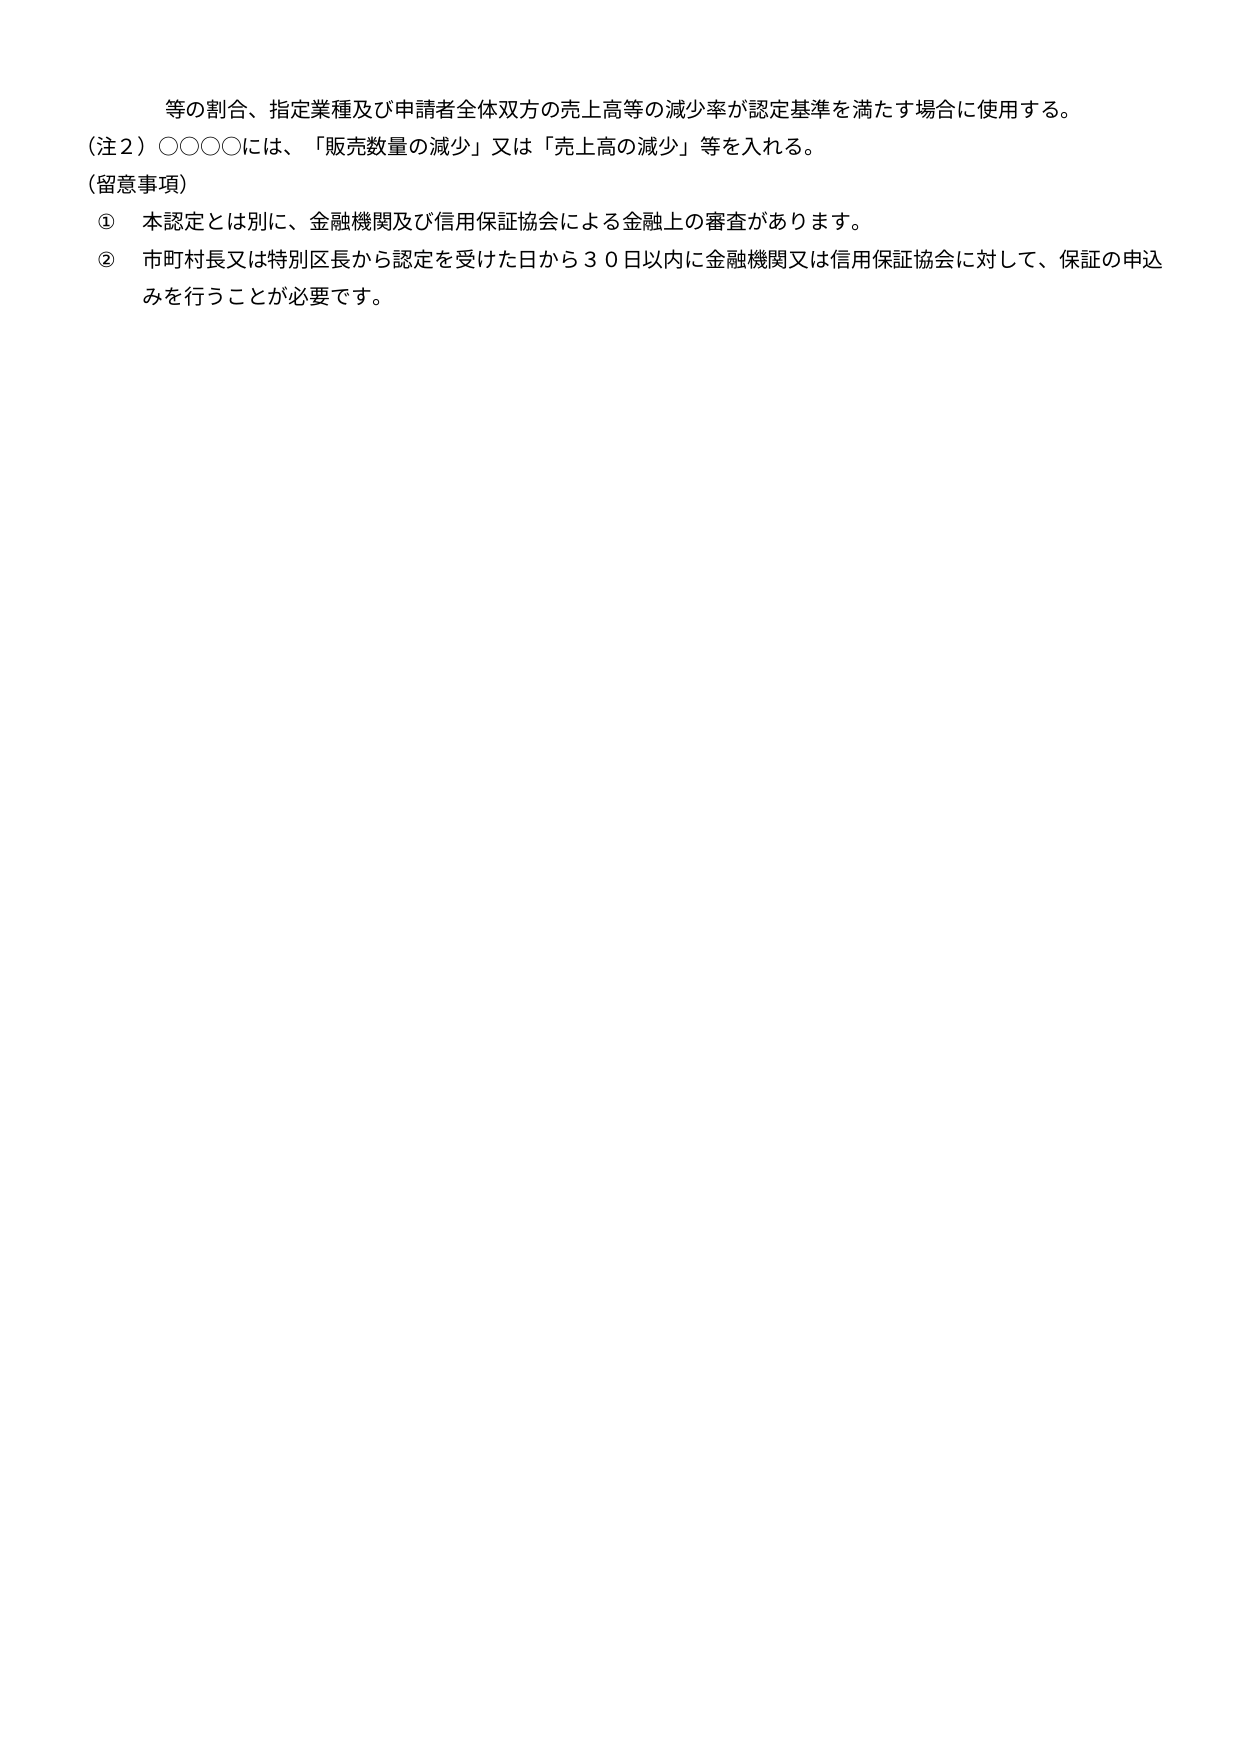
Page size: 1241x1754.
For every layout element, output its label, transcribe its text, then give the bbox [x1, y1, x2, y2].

text （注２）○○○○には、「販売数量の減少」又は「売上高の減少」等を入れる。 [75, 127, 1165, 164]
text （留意事項） [75, 164, 1165, 202]
list 本認定とは別に、金融機関及び信用保証協会による金融上の審査があります。 [97, 202, 1165, 239]
list 市町村長又は特別区長から認定を受けた日から３０日以内に金融機関又は信用保証協会に対して、保証の申込みを行うことが必要です。 [97, 239, 1165, 314]
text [75, 89, 1165, 127]
